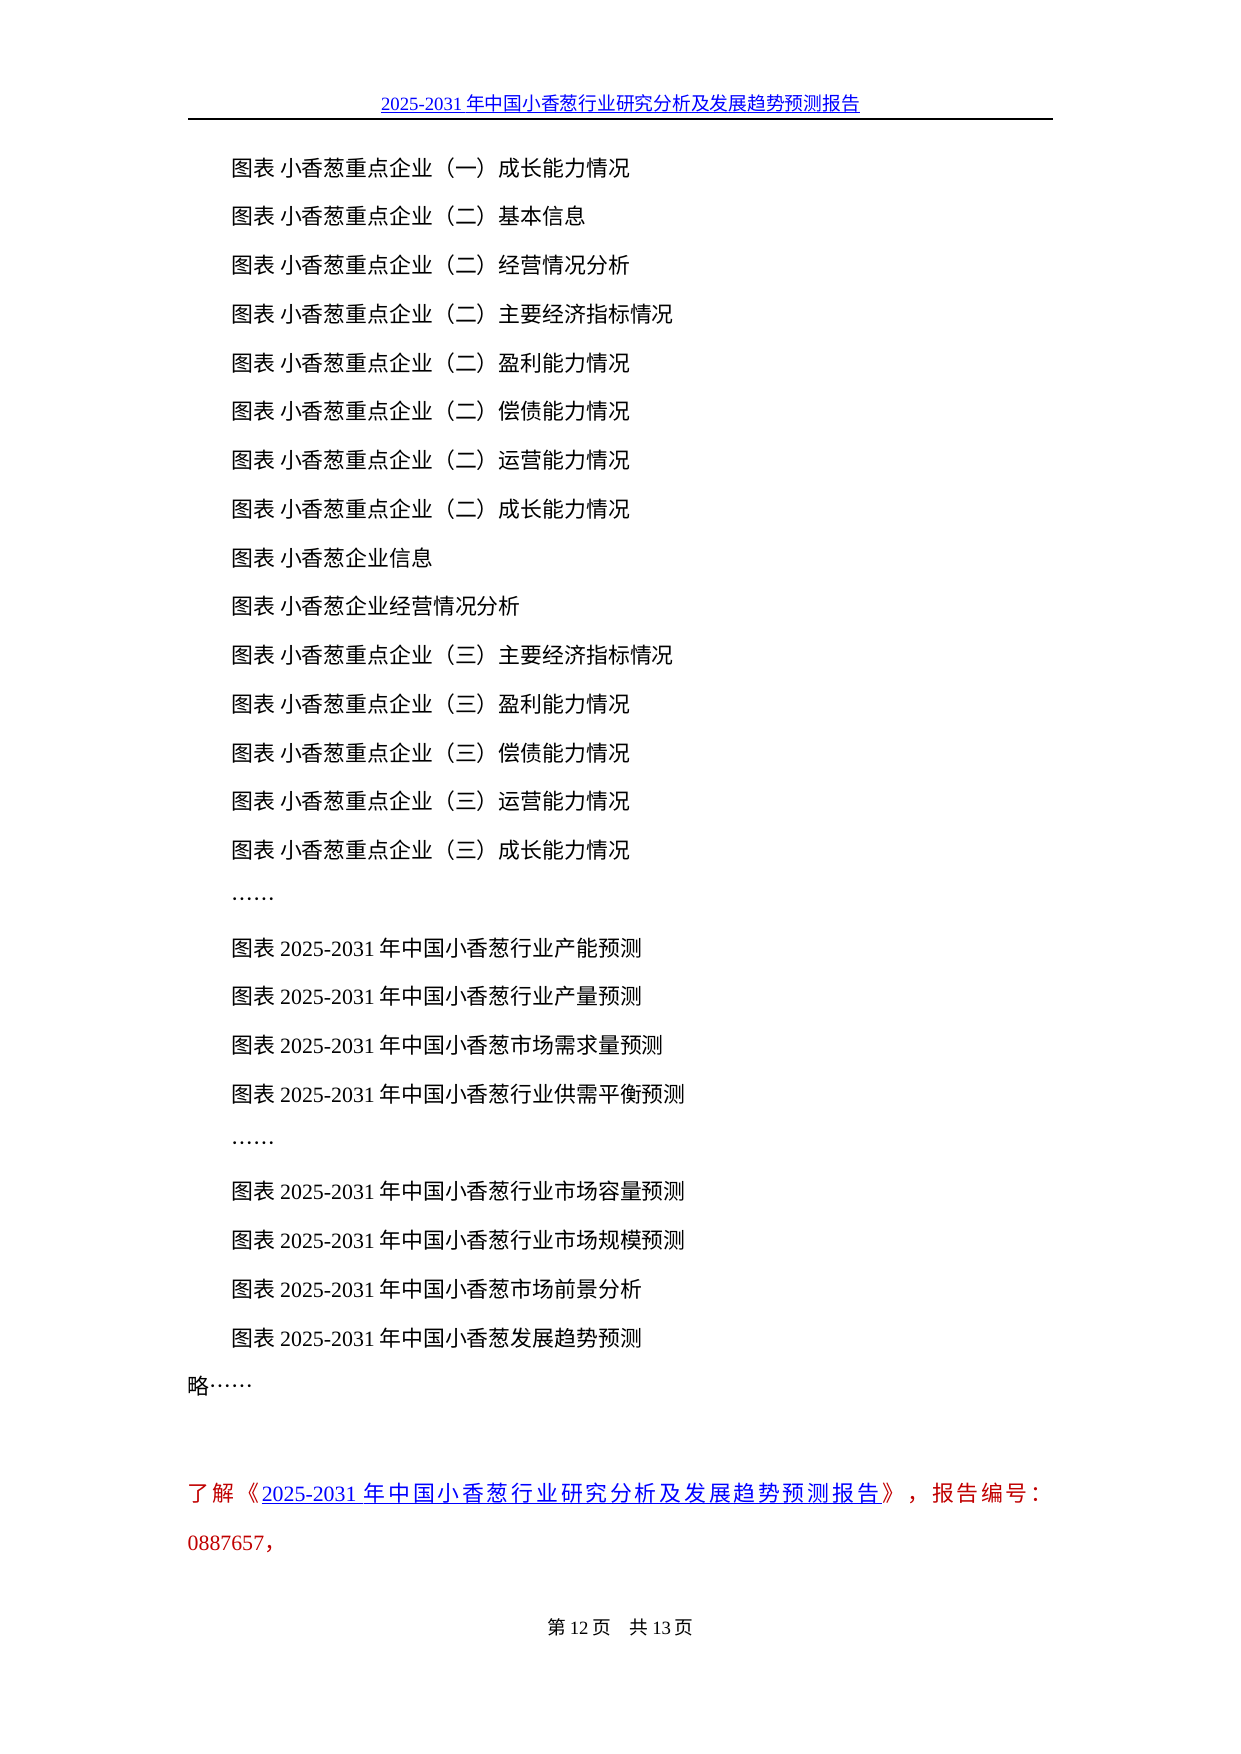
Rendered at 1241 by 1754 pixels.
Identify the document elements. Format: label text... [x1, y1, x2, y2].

text 了解《2025-2031年中国小香葱行业研究分析及发展趋势预测报告》，报告编号：0887657， [187, 1475, 1053, 1557]
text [187, 150, 1053, 1401]
